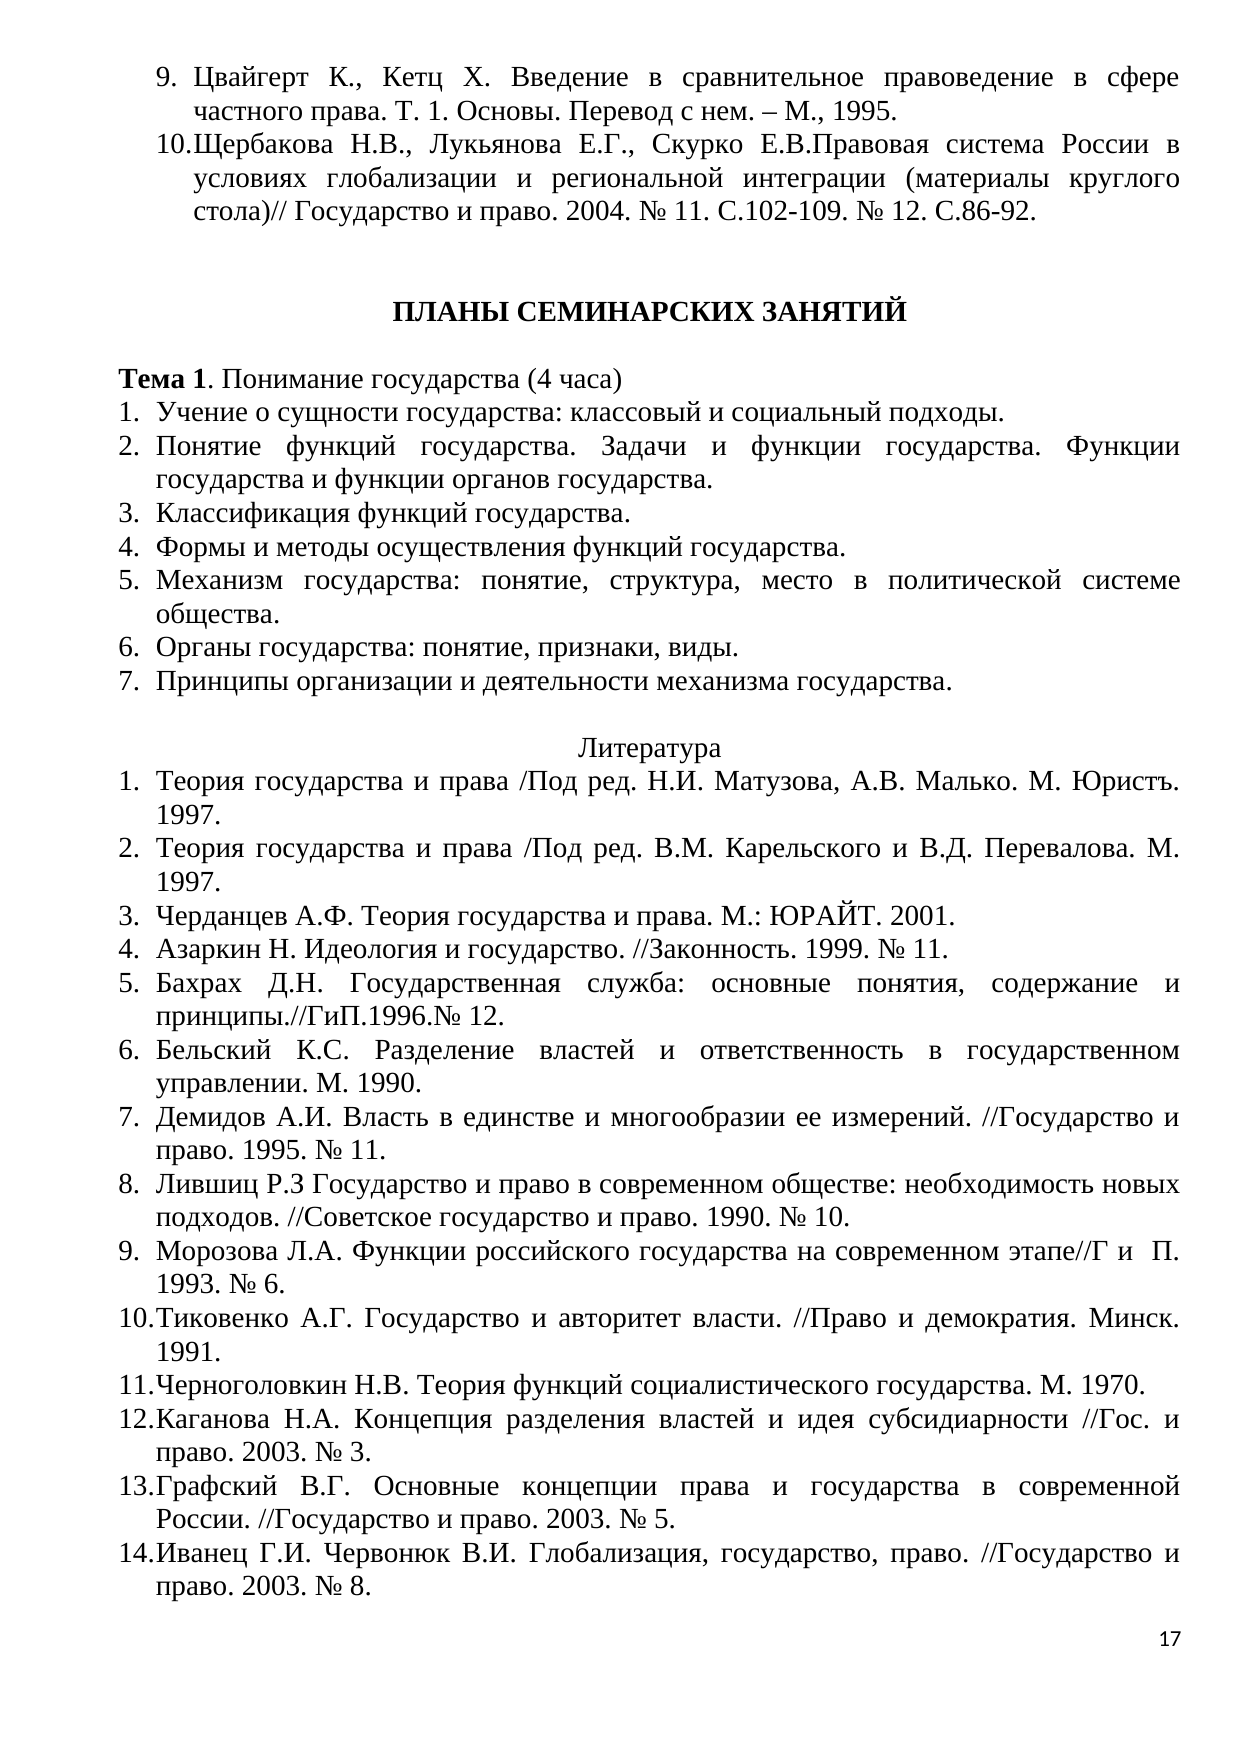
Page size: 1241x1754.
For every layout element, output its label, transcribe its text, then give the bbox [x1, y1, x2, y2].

list Формы и методы осуществления функций государства. [118, 529, 1181, 562]
list Теория государства и права /Под ред. Н.И. Матузова, А.В. Малько. М. Юристъ. 1997. [118, 763, 1181, 831]
list Принципы организации и деятельности механизма государства. [118, 663, 1181, 696]
list Теория государства и права /Под ред. В.М. Карельского и В.Д. Перевалова. М. 1997. [118, 831, 1181, 898]
list Черданцев А.Ф. Теория государства и права. М.: ЮРАЙТ. 2001. [118, 898, 1181, 931]
list Тиковенко А.Г. Государство и авторитет власти. //Право и демократия. Минск. 1991. [118, 1300, 1181, 1367]
list Учение о сущности государства: классовый и социальный подходы. [118, 394, 1181, 428]
list Бельский К.С. Разделение властей и ответственность в государственном управлении. М. 1990. [118, 1032, 1181, 1099]
list Классификация функций государства. [118, 495, 1181, 529]
list Щербакова Н.В., Лукьянова Е.Г., Скурко Е.В.Правовая система России в условиях глобализации и региональной интеграции (материалы круглого стола)// Государство и право. 2004. № 11. С.102-109. № 12. С.86-92. [156, 126, 1181, 227]
list Графский В.Г. Основные концепции права и государства в современной России. //Государство и право. 2003. № 5. [118, 1468, 1181, 1535]
list Морозова Л.А. Функции российского государства на современном этапе//Г и П. 1993. № 6. [118, 1233, 1181, 1300]
list Азаркин Н. Идеология и государство. //Законность. 1999. № 11. [118, 931, 1181, 965]
list Лившиц Р.З Государство и право в современном обществе: необходимость новых подходов. //Советское государство и право. 1990. № 10. [118, 1166, 1181, 1233]
list Понятие функций государства. Задачи и функции государства. Функции государства и функции органов государства. [118, 428, 1181, 495]
list Каганова Н.А. Концепция разделения властей и идея субсидиарности //Гос. и право. 2003. № 3. [118, 1401, 1181, 1468]
text ПЛАНЫ СЕМИНАРСКИХ ЗАНЯТИЙ [118, 294, 1181, 327]
list Цвайгерт К., Кетц Х. Введение в сравнительное правоведение в сфере частного права. Т. 1. Основы. Перевод с нем. – М., 1995. [156, 59, 1181, 126]
text Литература [118, 730, 1181, 763]
list Бахрах Д.Н. Государственная служба: основные понятия, содержание и принципы.//ГиП.1996.№ 12. [118, 965, 1181, 1032]
list Органы государства: понятие, признаки, виды. [118, 629, 1181, 663]
list Демидов А.И. Власть в единстве и многообразии ее измерений. //Государство и право. 1995. № 11. [118, 1099, 1181, 1166]
list Механизм государства: понятие, структура, место в политической системе общества. [118, 562, 1181, 629]
list Черноголовкин Н.В. Теория функций социалистического государства. М. 1970. [118, 1367, 1181, 1401]
text Тема 1. Понимание государства (4 часа) [118, 361, 1181, 394]
list Иванец Г.И. Червонюк В.И. Глобализация, государство, право. //Государство и право. 2003. № 8. [118, 1535, 1181, 1602]
